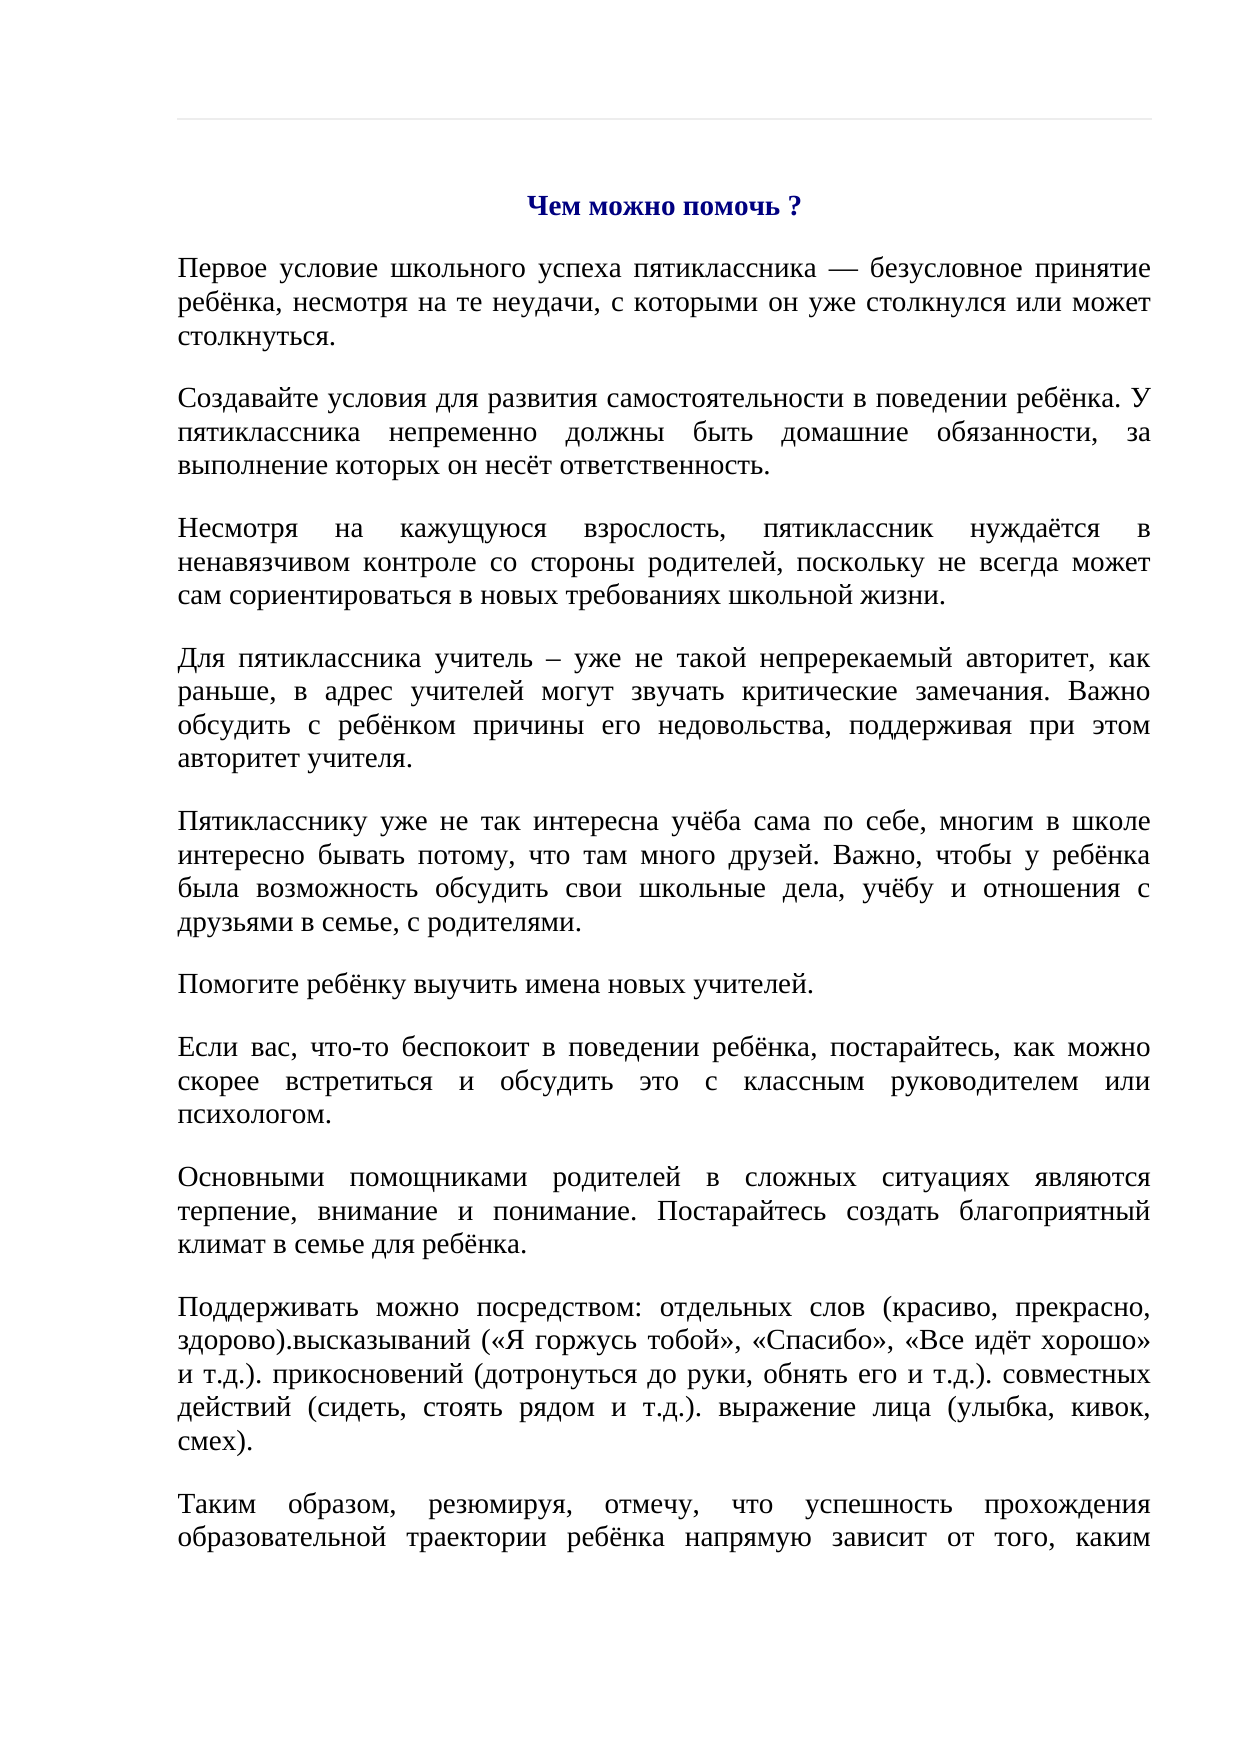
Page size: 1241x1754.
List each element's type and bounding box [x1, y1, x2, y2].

table_header [177, 120, 1152, 1608]
